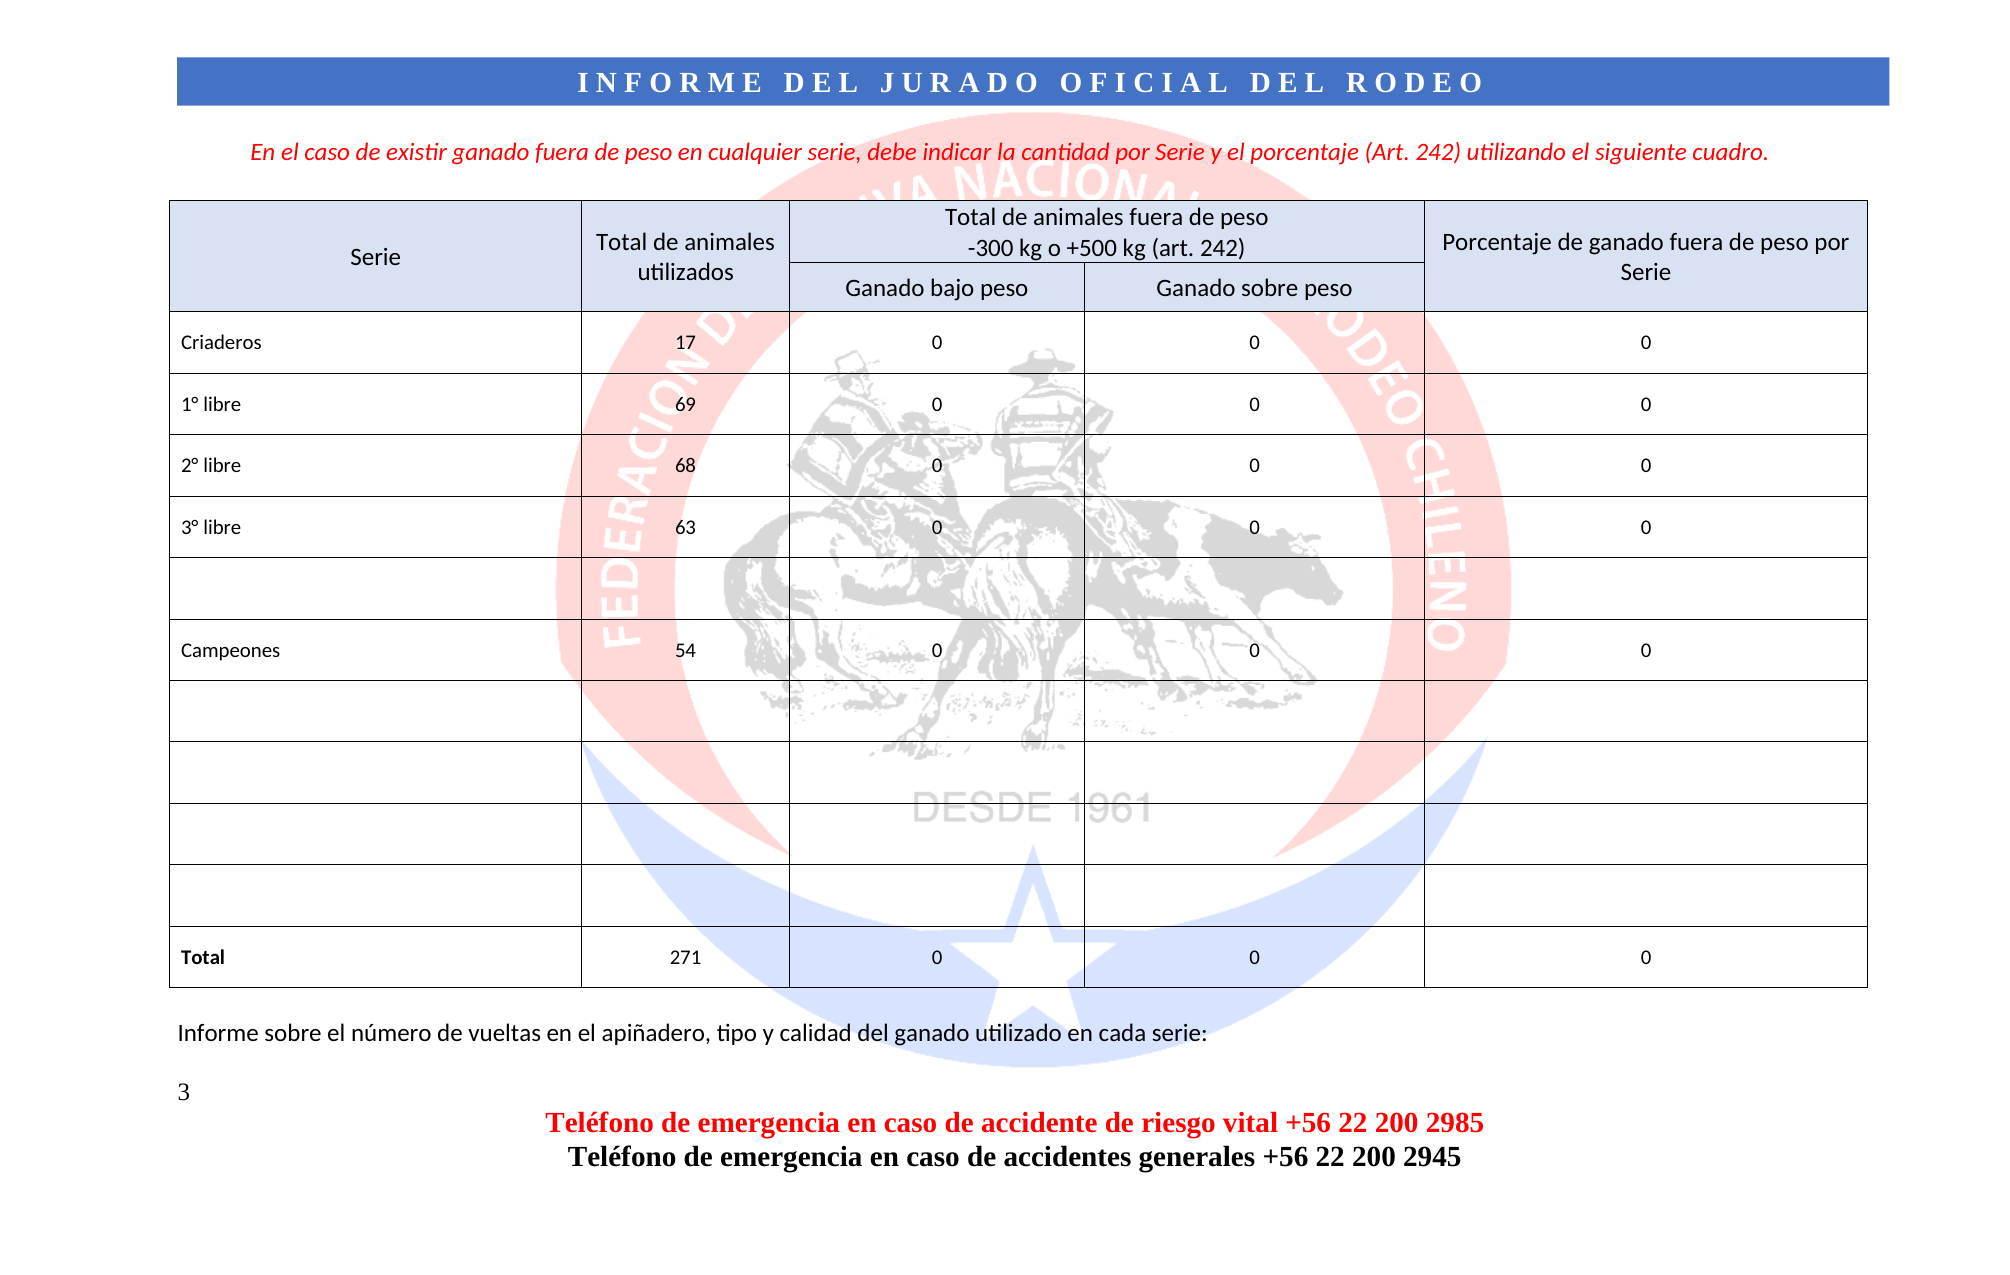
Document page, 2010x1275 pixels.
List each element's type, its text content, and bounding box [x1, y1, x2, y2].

table_cell Ganado sobre peso [1085, 263, 1424, 311]
table_cell [790, 865, 1084, 926]
table_cell Campeones [170, 620, 581, 680]
table_cell [790, 804, 1084, 864]
table_cell Total [170, 927, 581, 987]
table_cell [582, 681, 789, 741]
table_cell 0 [1425, 620, 1867, 680]
table_cell [1085, 865, 1424, 926]
table_cell 0 [1425, 374, 1867, 434]
table_cell [170, 681, 581, 741]
table_cell [1425, 558, 1867, 618]
table_header Total de animales fuera de peso -300 kg o +500 kg (art. 242) [790, 201, 1424, 262]
table_cell 0 [1085, 927, 1424, 987]
table_cell [1425, 865, 1867, 926]
table_cell [170, 742, 581, 803]
table_cell [1085, 742, 1424, 803]
table_cell 0 [790, 497, 1084, 557]
table_cell 17 [582, 312, 789, 373]
table_cell 0 [1425, 927, 1867, 987]
table_cell [1425, 804, 1867, 864]
table_cell [790, 742, 1084, 803]
table_cell 0 [790, 927, 1084, 987]
table_cell 0 [790, 435, 1084, 496]
table_cell [790, 681, 1084, 741]
table_cell 2° libre [170, 435, 581, 496]
table_cell 0 [1085, 497, 1424, 557]
table_cell 3° libre [170, 497, 581, 557]
table_cell [1085, 681, 1424, 741]
table_cell [1425, 681, 1867, 741]
table_cell [1085, 804, 1424, 864]
table_cell [1085, 558, 1424, 618]
table_cell 0 [1085, 312, 1424, 373]
table_cell 0 [790, 312, 1084, 373]
table_cell 0 [1425, 312, 1867, 373]
table_cell 0 [790, 374, 1084, 434]
table_cell [582, 865, 789, 926]
table_cell [170, 804, 581, 864]
text En el caso de existir ganado fuera de peso en cualquier serie, debe indicar la cantidad por Serie y el porcentaje (Art. 242) utilizando el siguiente cuadro. [250, 136, 1890, 167]
table_cell 68 [582, 435, 789, 496]
table_cell [170, 865, 581, 926]
table_cell 0 [1085, 374, 1424, 434]
table_cell [582, 558, 789, 618]
table_cell Ganado bajo peso [790, 263, 1084, 311]
table_cell [170, 558, 581, 618]
table_cell 271 [582, 927, 789, 987]
table_cell [582, 804, 789, 864]
table_cell [1425, 742, 1867, 803]
table_cell Criaderos [170, 312, 581, 373]
table_cell 0 [1425, 435, 1867, 496]
table_cell [790, 558, 1084, 618]
table_header Serie [170, 201, 581, 311]
text Informe sobre el número de vueltas en el apiñadero, tipo y calidad del ganado utilizado en cada serie: [177, 1017, 1890, 1047]
table_header Total de animales utilizados [582, 201, 789, 311]
table_cell 0 [790, 620, 1084, 680]
table_cell 63 [582, 497, 789, 557]
table_cell 1° libre [170, 374, 581, 434]
table_cell 0 [1085, 435, 1424, 496]
table_cell 0 [1085, 620, 1424, 680]
table_cell 69 [582, 374, 789, 434]
table_cell 0 [1425, 497, 1867, 557]
table_header Porcentaje de ganado fuera de peso por Serie [1425, 201, 1867, 311]
table_cell 54 [582, 620, 789, 680]
table_cell [582, 742, 789, 803]
